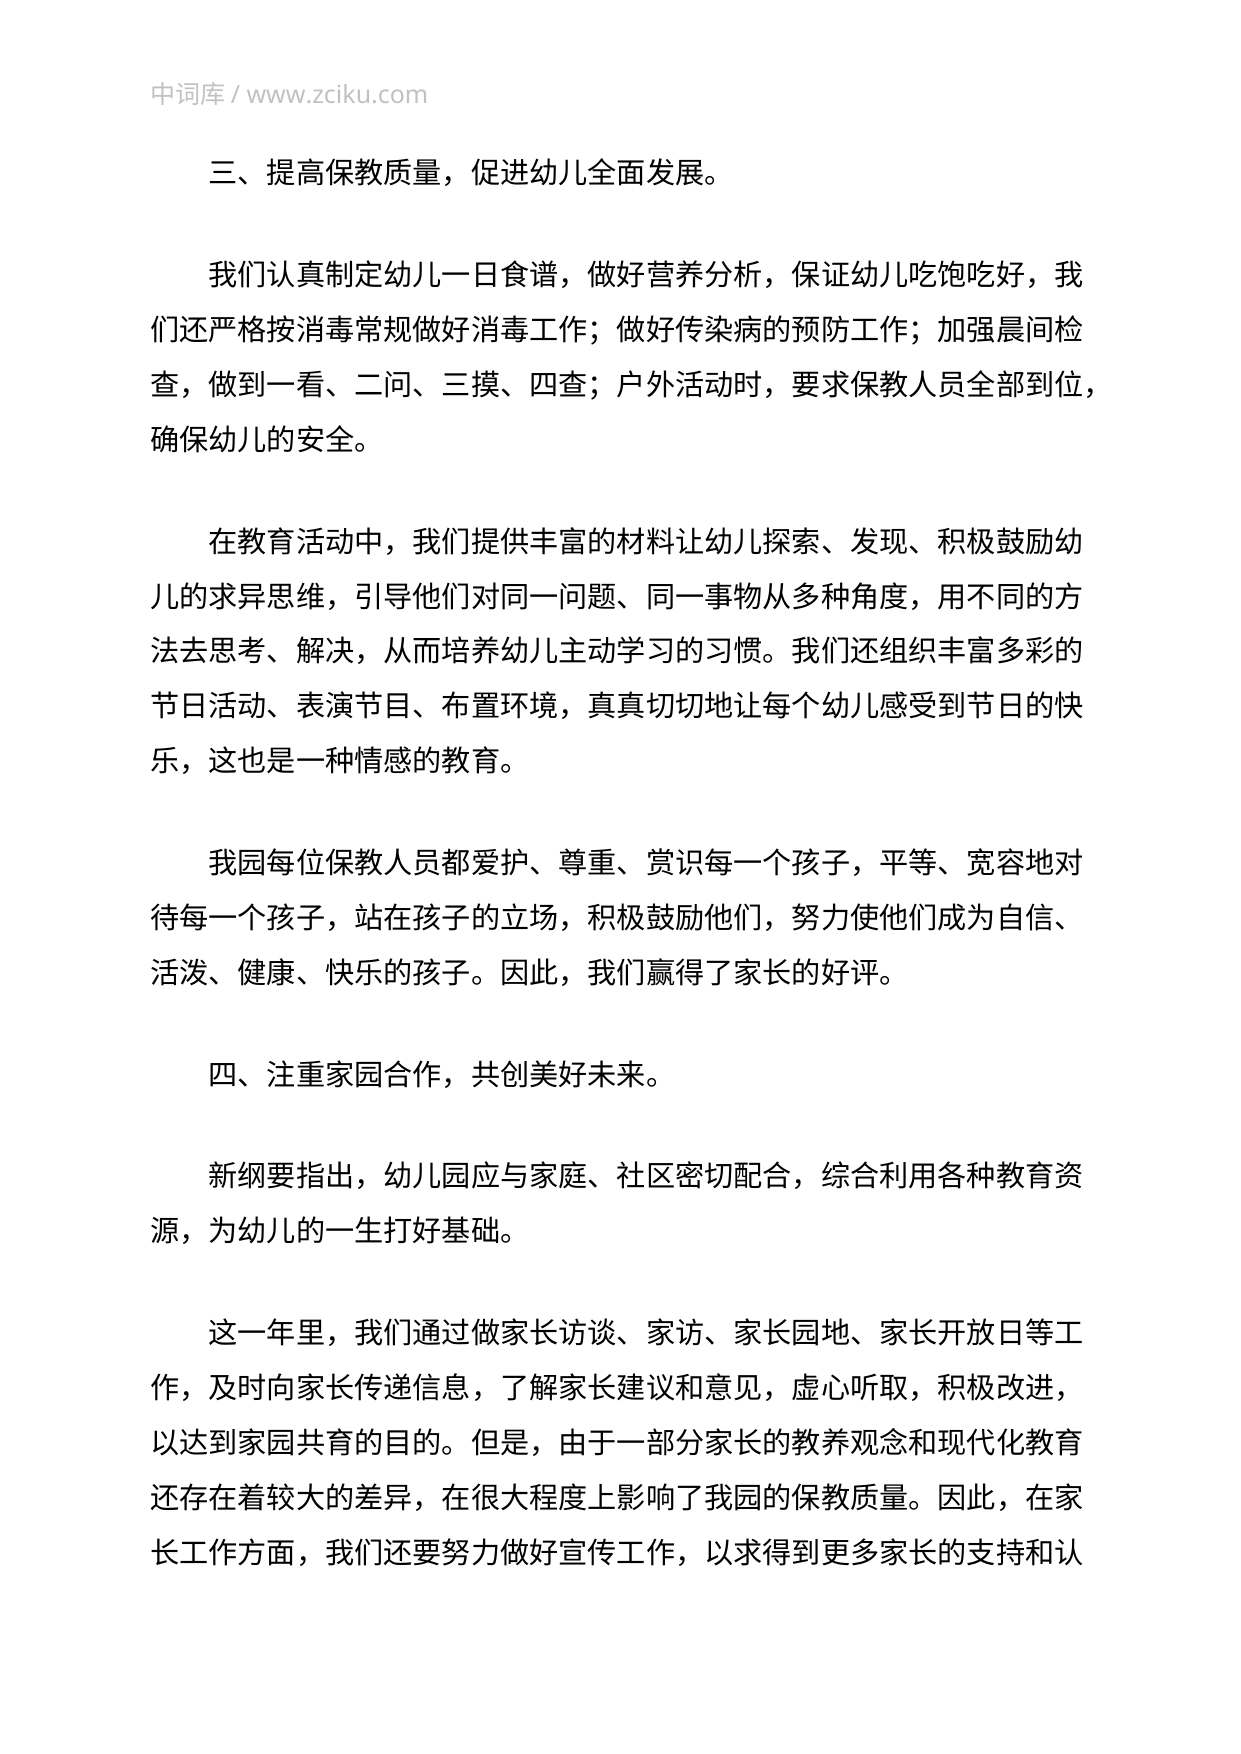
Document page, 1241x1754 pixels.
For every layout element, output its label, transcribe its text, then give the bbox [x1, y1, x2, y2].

text 三、提高保教质量，促进幼儿全面发展。 [150, 150, 1090, 192]
text 四、注重家园合作，共创美好未来。 [150, 1051, 1090, 1093]
text 我园每位保教人员都爱护、尊重、赏识每一个孩子，平等、宽容地对待每一个孩子，站在孩子的立场，积极鼓励他们，努力使他们成为自信、活泼、健康、快乐的孩子。因此，我们赢得了家长的好评。 [150, 839, 1090, 992]
text 新纲要指出，幼儿园应与家庭、社区密切配合，综合利用各种教育资源，为幼儿的一生打好基础。 [150, 1153, 1090, 1250]
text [150, 1309, 1090, 1571]
text 我们认真制定幼儿一日食谱，做好营养分析，保证幼儿吃饱吃好，我们还严格按消毒常规做好消毒工作；做好传染病的预防工作；加强晨间检查，做到一看、二问、三摸、四查；户外活动时，要求保教人员全部到位，确保幼儿的安全。 [150, 252, 1090, 459]
text 在教育活动中，我们提供丰富的材料让幼儿探索、发现、积极鼓励幼儿的求异思维，引导他们对同一问题、同一事物从多种角度，用不同的方法去思考、解决，从而培养幼儿主动学习的习惯。我们还组织丰富多彩的节日活动、表演节目、布置环境，真真切切地让每个幼儿感受到节日的快乐，这也是一种情感的教育。 [150, 518, 1090, 780]
